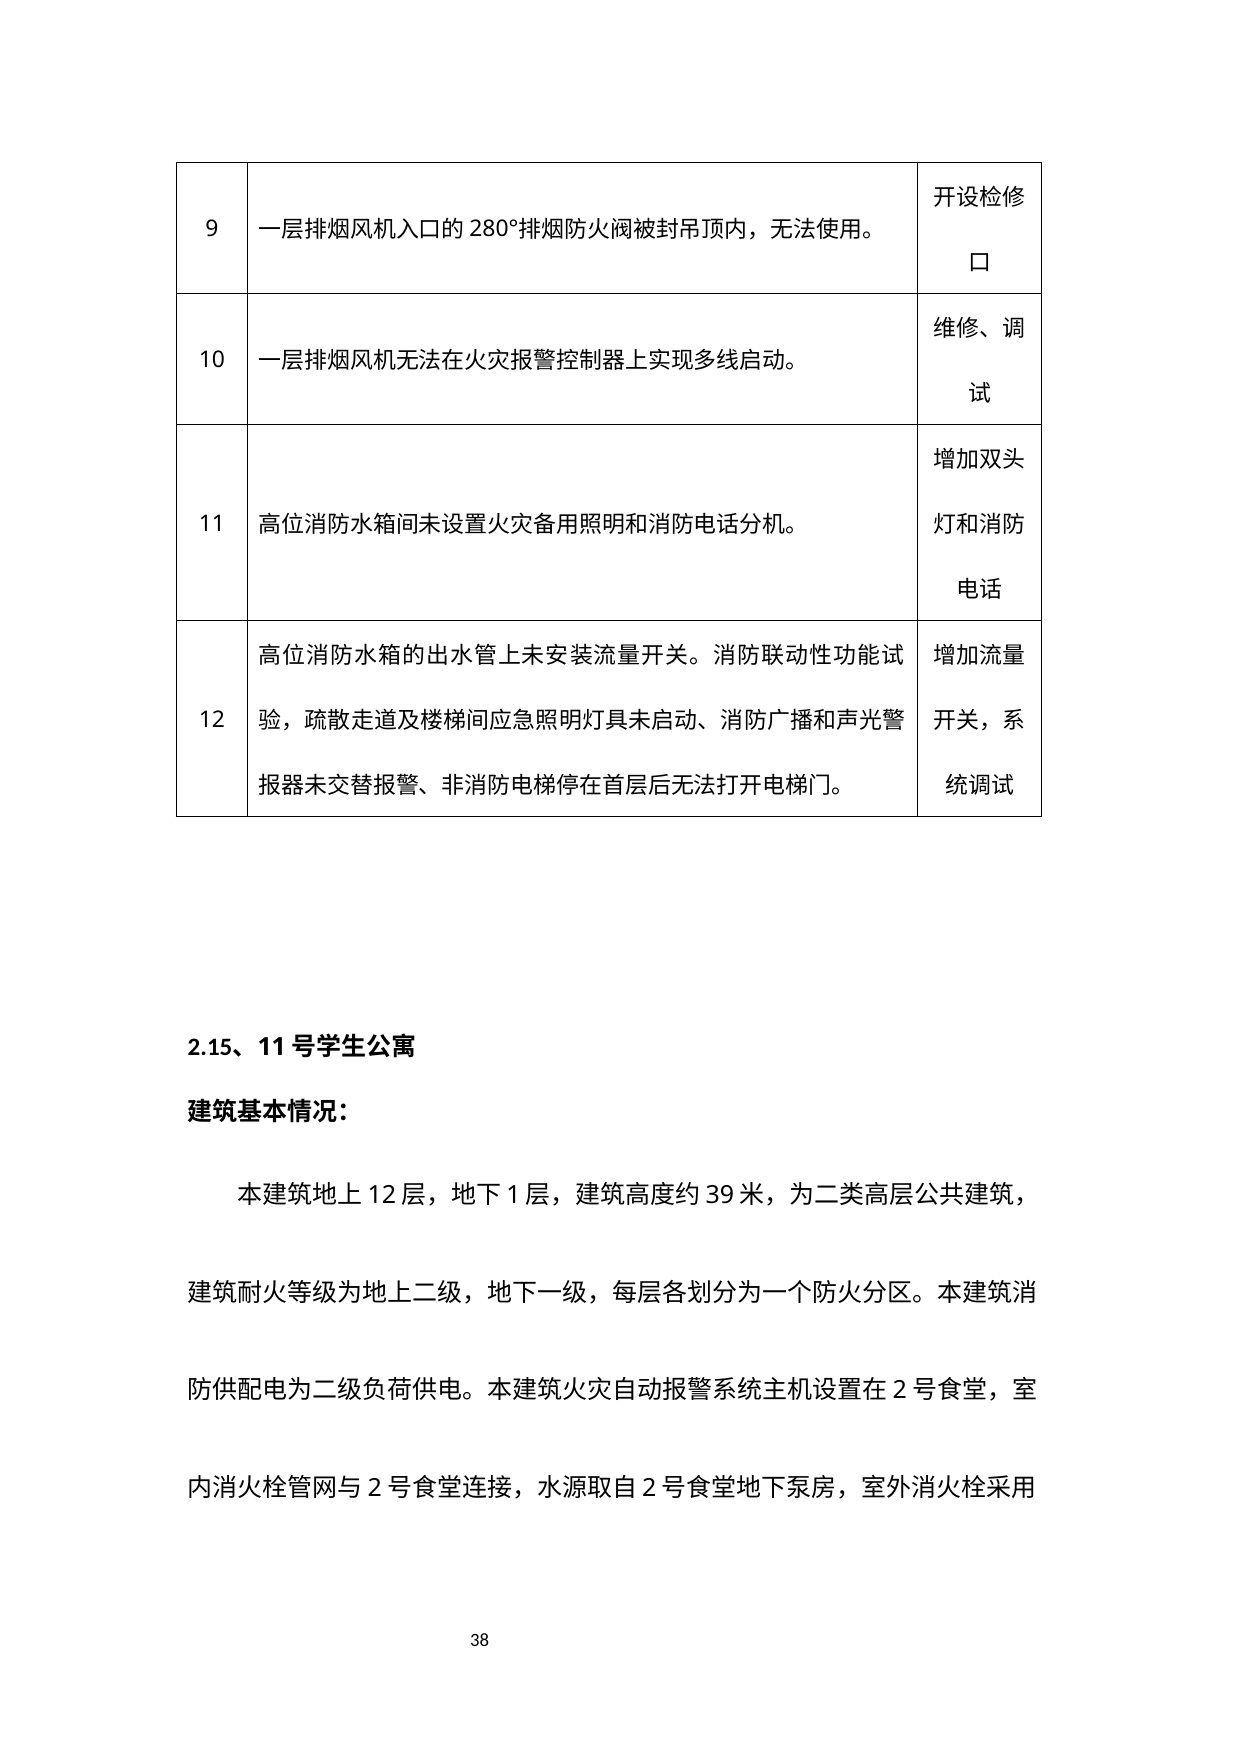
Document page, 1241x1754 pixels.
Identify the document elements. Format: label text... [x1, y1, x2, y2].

table_cell 10 [177, 294, 247, 424]
table_cell 维修、调试 [918, 294, 1041, 424]
text 2.15、11号学生公寓 [187, 1012, 1053, 1077]
table_cell 12 [177, 621, 247, 816]
table_cell 高位消防水箱的出水管上未安装流量开关。消防联动性功能试验，疏散走道及楼梯间应急照明灯具未启动、消防广播和声光警报器未交替报警、非消防电梯停在首层后无法打开电梯门。 [248, 621, 917, 816]
table_cell 开设检修口 [918, 163, 1041, 293]
table_cell 增加双头灯和消防电话 [918, 425, 1041, 620]
table_cell 11 [177, 425, 247, 620]
table_cell 高位消防水箱间未设置火灾备用照明和消防电话分机。 [248, 425, 917, 620]
text 建筑基本情况： [187, 1077, 1053, 1142]
table_cell 增加流量开关，系统调试 [918, 621, 1041, 816]
table_cell 一层排烟风机无法在火灾报警控制器上实现多线启动。 [248, 294, 917, 424]
table_cell 9 [177, 163, 247, 293]
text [187, 1160, 1053, 1518]
table_cell 一层排烟风机入口的280°排烟防火阀被封吊顶内，无法使用。 [248, 163, 917, 293]
